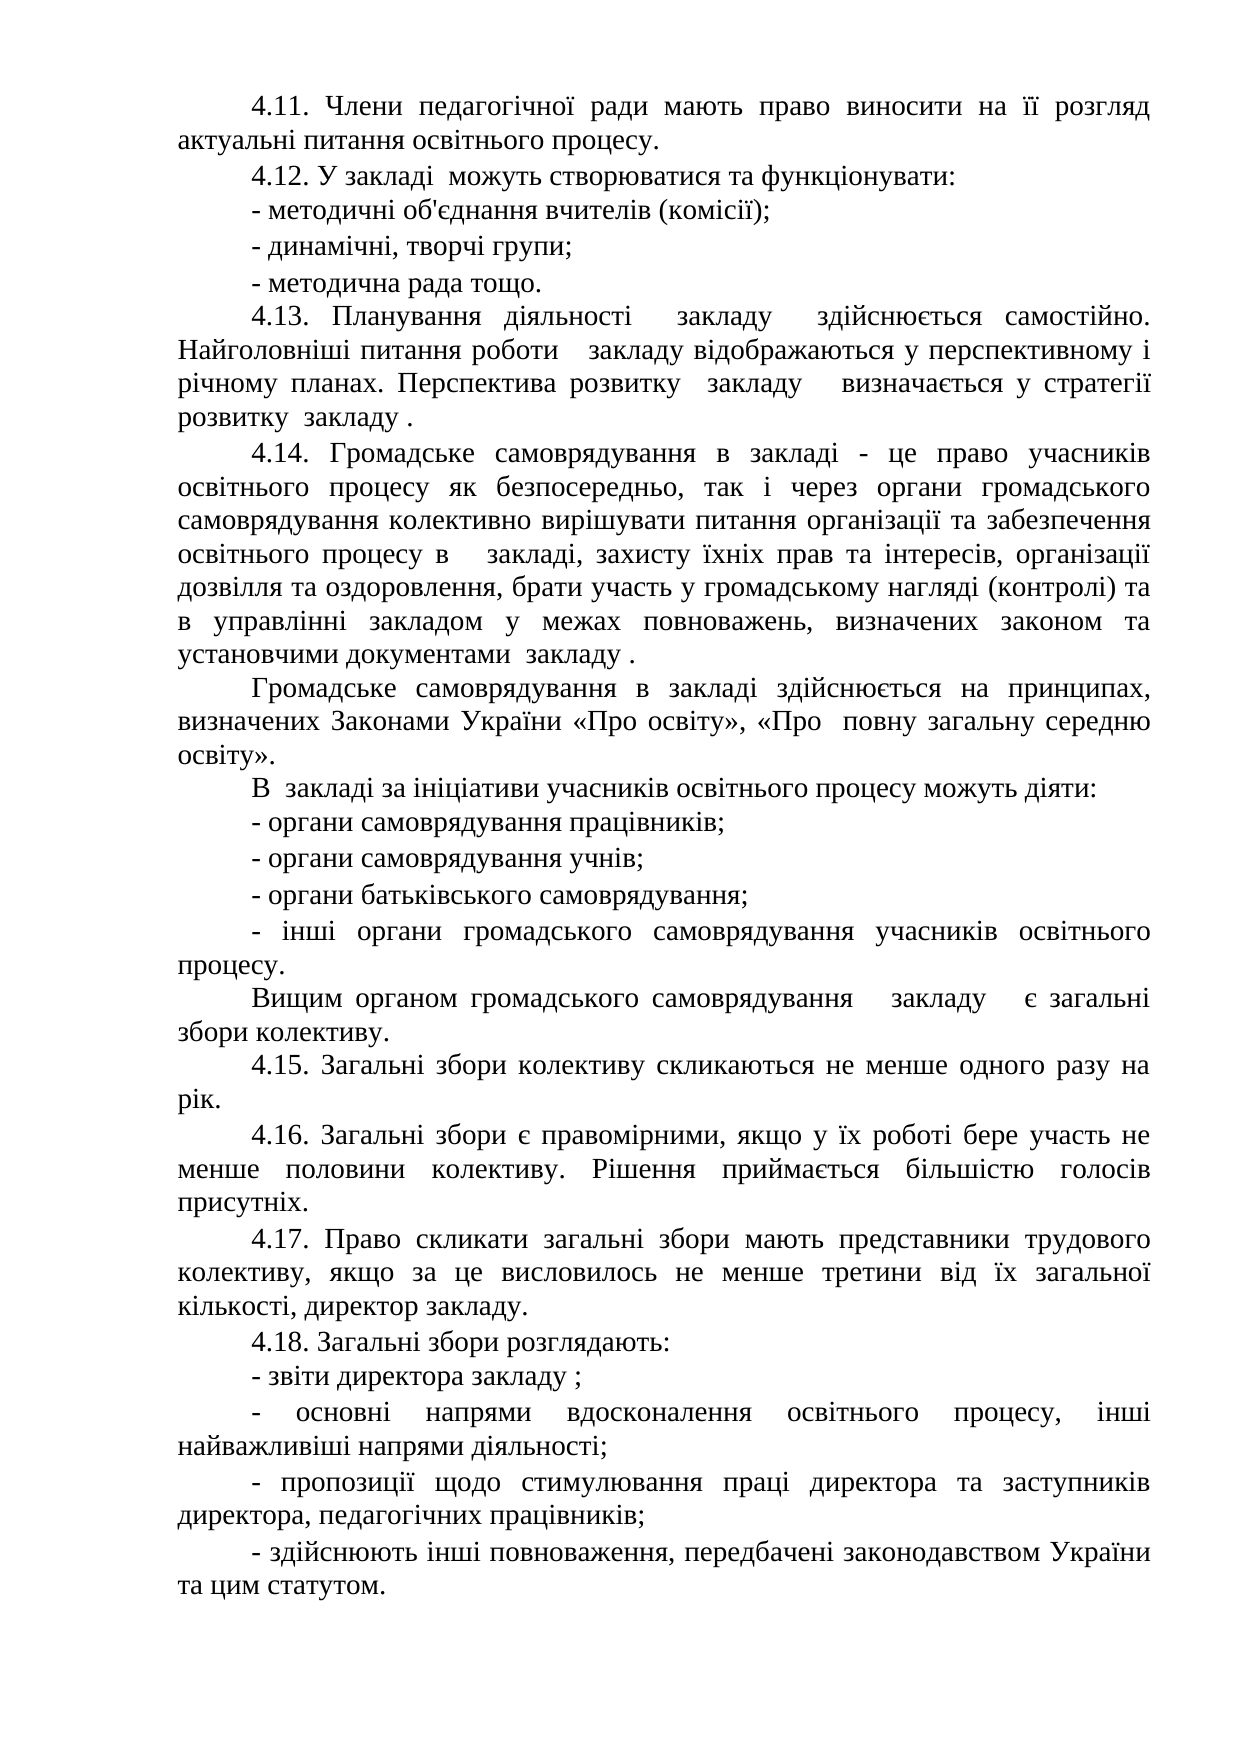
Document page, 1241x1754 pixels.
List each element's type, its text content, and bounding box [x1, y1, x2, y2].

text - методичні об'єднання вчителів (комісії); [177, 192, 1152, 226]
text - звіти директора закладу ; [177, 1358, 1152, 1391]
text - динамічні, творчі групи; [177, 228, 1152, 262]
text - здійснюють інші повноваження, передбачені законодавством України та цим статутом. [177, 1534, 1152, 1601]
text - пропозиції щодо стимулювання праці директора та заступників директора, педагогічних працівників; [177, 1464, 1152, 1531]
text 4.14. Громадське самоврядування в закладі - це право учасників освітнього процесу як безпосередньо, так і через органи громадського самоврядування колективно вирішувати питання організації та забезпечення освітнього процесу в закладі, захисту їхніх прав та інтересів, організації дозвілля та оздоровлення, брати участь у громадському нагляді (контролі) та в управлінні закладом у межах повноважень, визначених законом та установчими документами закладу . [177, 435, 1152, 670]
text В закладі за ініціативи учасників освітнього процесу можуть діяти: [177, 771, 1152, 804]
text 4.18. Загальні збори розглядають: [177, 1324, 1152, 1358]
text 4.11. Члени педагогічної ради мають право виносити на її розгляд актуальні питання освітнього процесу. [177, 88, 1152, 156]
text 4.16. Загальні збори є правомірними, якщо у їх роботі бере участь не менше половини колективу. Рішення приймається більшістю голосів присутніх. [177, 1117, 1152, 1218]
text - органи батьківського самоврядування; [177, 877, 1152, 910]
text 4.13. Планування діяльності закладу здійснюється самостійно. Найголовніші питання роботи закладу відображаються у перспективному і річному планах. Перспектива розвитку закладу визначається у стратегії розвитку закладу . [177, 298, 1152, 432]
text - органи самоврядування працівників; [177, 804, 1152, 838]
text 4.12. У закладі можуть створюватися та функціонувати: [177, 158, 1152, 192]
text - основні напрями вдосконалення освітнього процесу, інші найважливіші напрями діяльності; [177, 1394, 1152, 1461]
text Вищим органом громадського самоврядування закладу є загальні збори колективу. [177, 980, 1152, 1047]
text - органи самоврядування учнів; [177, 841, 1152, 874]
text 4.15. Загальні збори колективу скликаються не менше одного разу на рік. [177, 1047, 1152, 1114]
text 4.17. Право скликати загальні збори мають представники трудового колективу, якщо за це висловилось не менше третини від їх загальної кількості, директор закладу. [177, 1221, 1152, 1321]
text - методична рада тощо. [177, 265, 1152, 298]
text Громадське самоврядування в закладі здійснюється на принципах, визначених Законами України «Про освіту», «Про повну загальну середню освіту». [177, 670, 1152, 771]
text - інші органи громадського самоврядування учасників освітнього процесу. [177, 913, 1152, 980]
